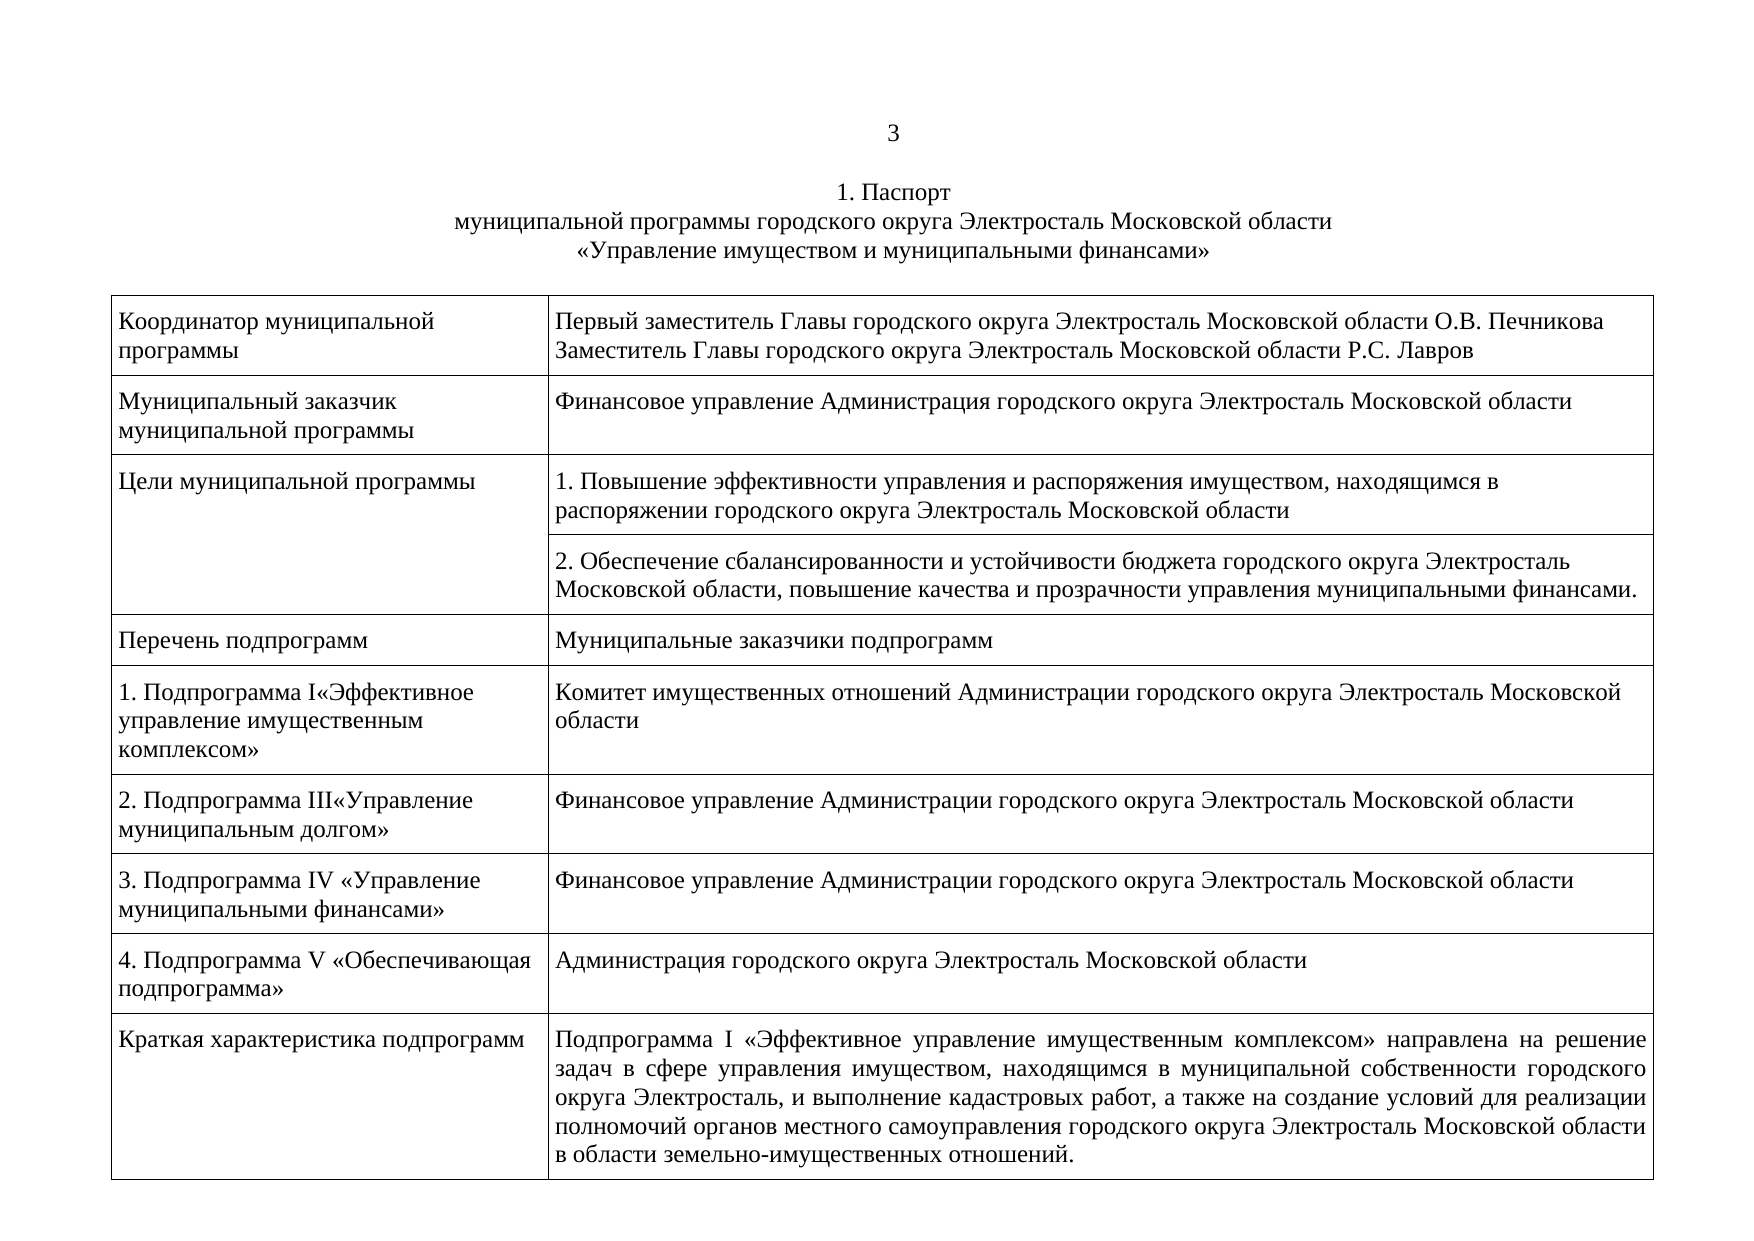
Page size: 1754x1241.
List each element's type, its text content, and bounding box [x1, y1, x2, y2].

table_cell Финансовое управление Администрация городского округа Электросталь Московской области [549, 376, 1653, 454]
table_cell 3. Подпрограмма IV «Управление муниципальными финансами» [112, 854, 548, 933]
table_cell Муниципальный заказчик муниципальной программы [112, 376, 548, 454]
text 1. Паспорт [118, 177, 1668, 206]
table_cell Муниципальные заказчики подпрограмм [549, 615, 1653, 665]
table_header Первый заместитель Главы городского округа Электросталь Московской области О.В. Печникова Заместитель Главы городского округа Электросталь Московской области Р.С. Лавров [549, 296, 1653, 374]
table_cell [112, 1014, 548, 1179]
table_cell Администрация городского округа Электросталь Московской области [549, 934, 1653, 1013]
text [118, 235, 1668, 263]
table_cell 2. Подпрограмма III«Управление муниципальным долгом» [112, 775, 548, 853]
table_cell 1. Повышение эффективности управления и распоряжения имуществом, находящимся в распоряжении городского округа Электросталь Московской области [549, 455, 1653, 534]
table_header Координатор муниципальной программы [112, 296, 548, 374]
table_cell Комитет имущественных отношений Администрации городского округа Электросталь Московской области [549, 666, 1653, 773]
table_cell Финансовое управление Администрации городского округа Электросталь Московской области [549, 854, 1653, 933]
table_cell Цели муниципальной программы [112, 455, 548, 614]
table_cell 1. Подпрограмма I«Эффективное управление имущественным комплексом» [112, 666, 548, 773]
table_cell Финансовое управление Администрации городского округа Электросталь Московской области [549, 775, 1653, 853]
table_cell 4. Подпрограмма V «Обеспечивающая подпрограмма» [112, 934, 548, 1013]
table_cell 2. Обеспечение сбалансированности и устойчивости бюджета городского округа Электросталь Московской области, повышение качества и прозрачности управления муниципальными финансами. [549, 535, 1653, 614]
text муниципальной программы городского округа Электросталь Московской области [118, 206, 1668, 235]
table_cell Подпрограмма I «Эффективное управление имущественным комплексом» направлена на решение задач в сфере управления имуществом, находящимся в муниципальной собственности городского округа Электросталь, и выполнение кадастровых работ, а также на создание условий для реализации полномочий органов местного самоуправления городского округа Электросталь Московской области в области земельно-имущественных отношений. [549, 1014, 1653, 1179]
table_cell Перечень подпрограмм [112, 615, 548, 665]
